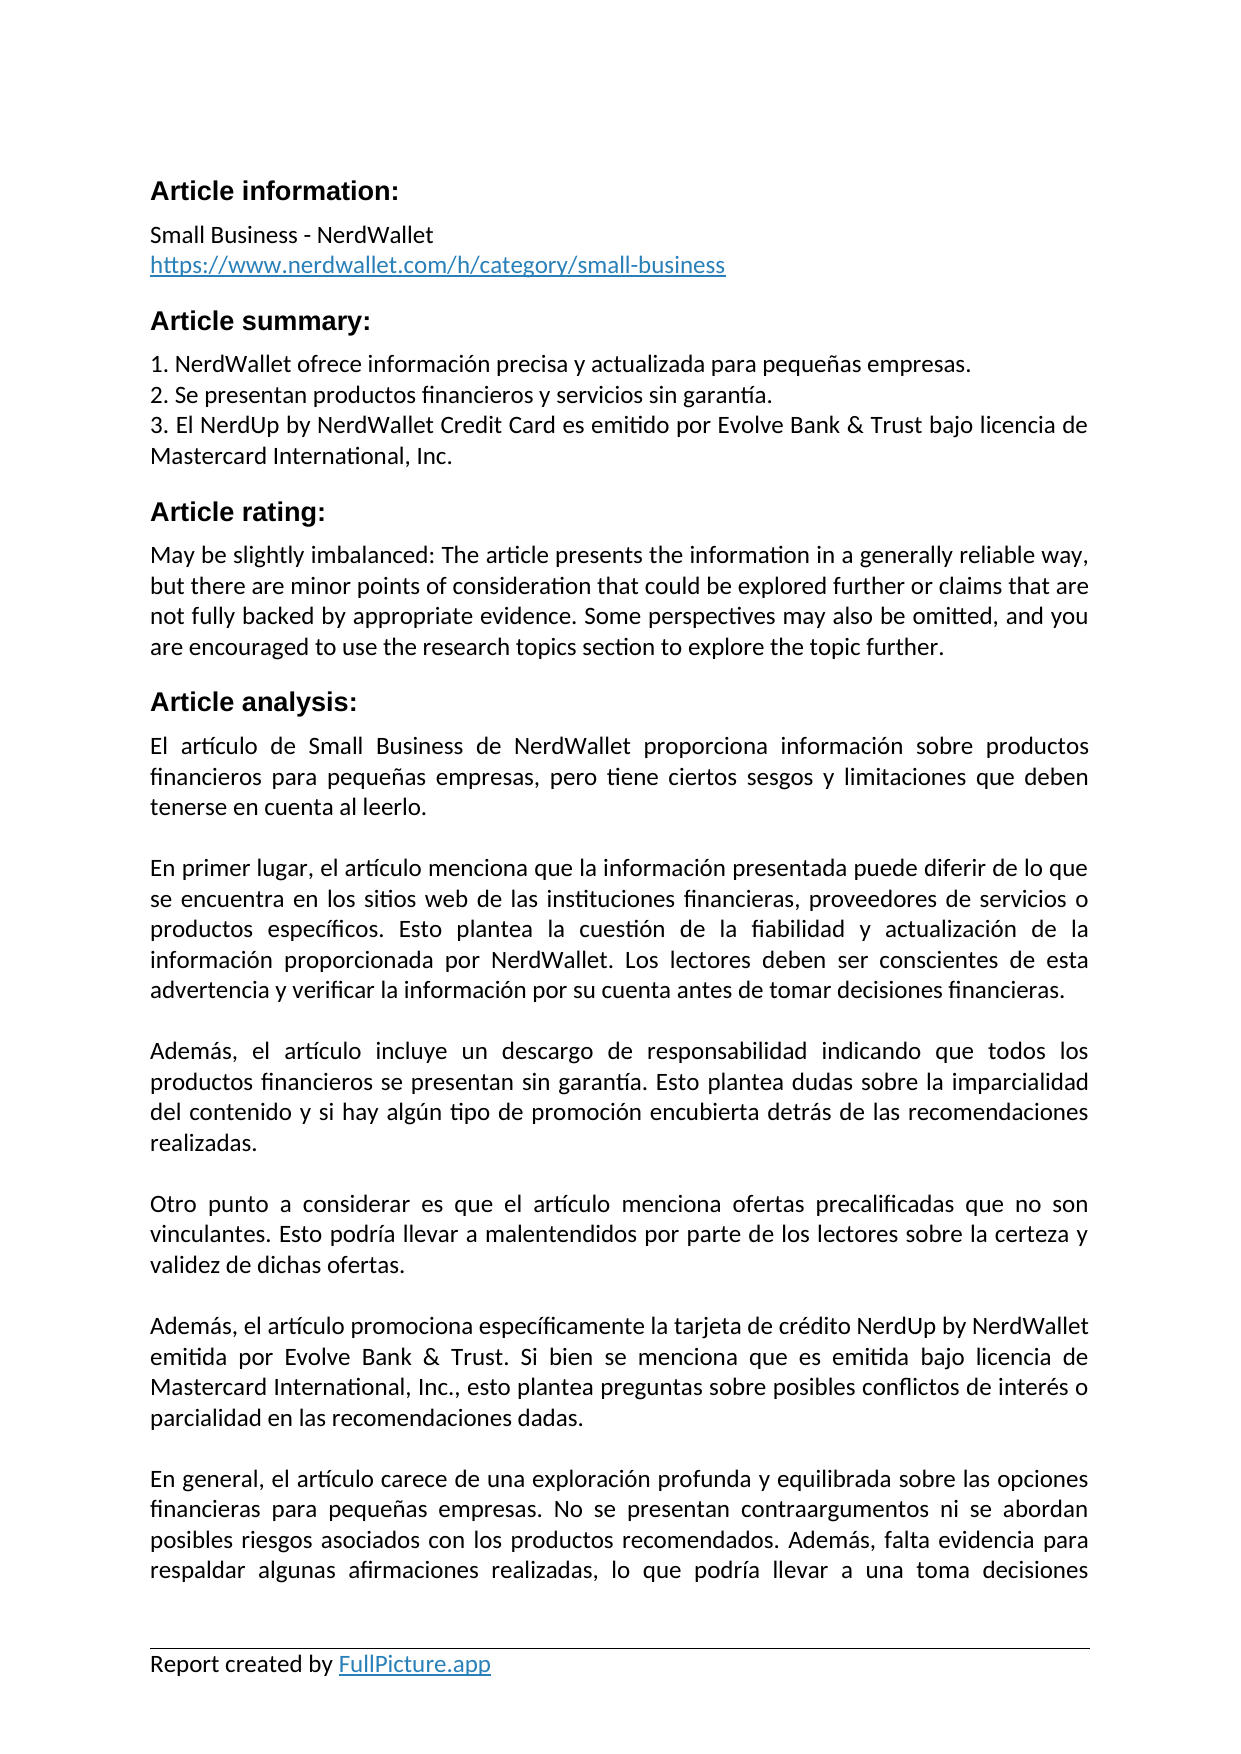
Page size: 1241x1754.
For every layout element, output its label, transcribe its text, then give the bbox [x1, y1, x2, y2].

text En primer lugar, el artículo menciona que la información presentada puede diferir de lo que se encuentra en los sitios web de las instituciones financieras, proveedores de servicios o productos específicos. Esto plantea la cuestión de la fiabilidad y actualización de la información proporcionada por NerdWallet. Los lectores deben ser conscientes de esta advertencia y verificar la información por su cuenta antes de tomar decisiones financieras. [150, 852, 1090, 1005]
text Además, el artículo incluye un descargo de responsabilidad indicando que todos los productos financieros se presentan sin garantía. Esto plantea dudas sobre la imparcialidad del contenido y si hay algún tipo de promoción encubierta detrás de las recomendaciones realizadas. [150, 1035, 1090, 1157]
subtitle Article summary: [150, 305, 1090, 336]
subtitle Article rating: [150, 496, 1090, 527]
text 2. Se presentan productos financieros y servicios sin garantía. [150, 379, 1090, 409]
text Small Business - NerdWallethttps://www.nerdwallet.com/h/category/small-business [150, 219, 1090, 280]
text 3. El NerdUp by NerdWallet Credit Card es emitido por Evolve Bank & Trust bajo licencia de Mastercard International, Inc. [150, 409, 1090, 471]
text El artículo de Small Business de NerdWallet proporciona información sobre productos financieros para pequeñas empresas, pero tiene ciertos sesgos y limitaciones que deben tenerse en cuenta al leerlo. [150, 730, 1090, 822]
subtitle Article information: [150, 175, 1090, 206]
subtitle Article analysis: [150, 686, 1090, 718]
text May be slightly imbalanced: The article presents the information in a generally reliable way, but there are minor points of consideration that could be explored further or claims that are not fully backed by appropriate evidence. Some perspectives may also be omitted, and you are encouraged to use the research topics section to explore the topic further. [150, 539, 1090, 661]
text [150, 1463, 1090, 1585]
text Además, el artículo promociona específicamente la tarjeta de crédito NerdUp by NerdWallet emitida por Evolve Bank & Trust. Si bien se menciona que es emitida bajo licencia de Mastercard International, Inc., esto plantea preguntas sobre posibles conflictos de interés o parcialidad en las recomendaciones dadas. [150, 1310, 1090, 1432]
text Otro punto a considerar es que el artículo menciona ofertas precalificadas que no son vinculantes. Esto podría llevar a malentendidos por parte de los lectores sobre la certeza y validez de dichas ofertas. [150, 1188, 1090, 1279]
text 1. NerdWallet ofrece información precisa y actualizada para pequeñas empresas. [150, 348, 1090, 379]
